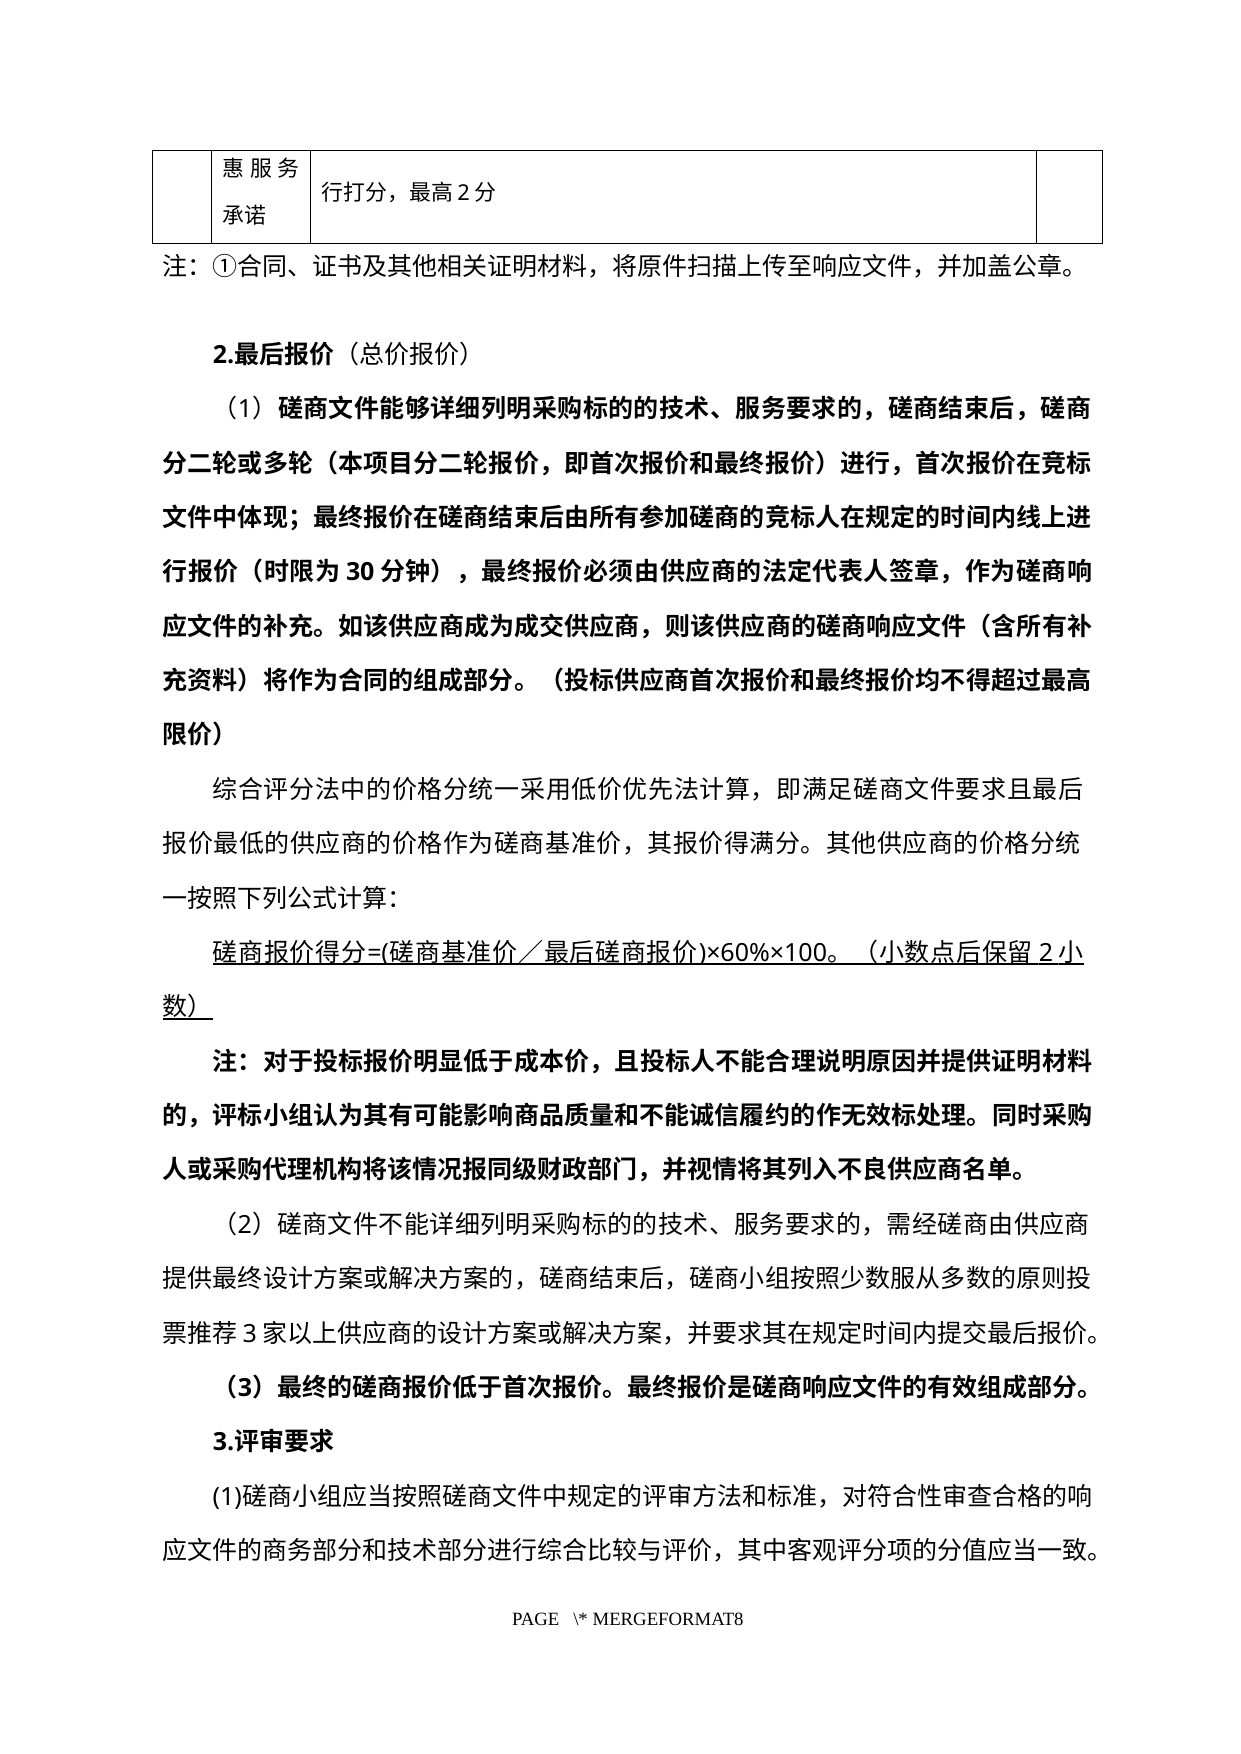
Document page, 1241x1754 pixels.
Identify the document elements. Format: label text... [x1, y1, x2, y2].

table_cell 2分 [1037, 151, 1102, 243]
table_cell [311, 151, 1036, 243]
text 注：对于投标报价明显低于成本价，且投标人不能合理说明原因并提供证明材料的，评标小组认为其有可能影响商品质量和不能诚信履约的作无效标处理。同时采购人或采购代理机构将该情况报同级财政部门，并视情将其列入不良供应商名单。 [162, 1041, 1093, 1186]
text 3.评审要求 [162, 1422, 1093, 1458]
text 综合评分法中的价格分统一采用低价优先法计算，即满足磋商文件要求且最后报价最低的供应商的价格作为磋商基准价，其报价得满分。其他供应商的价格分统一按照下列公式计算： [162, 769, 1084, 914]
text 2.最后报价（总价报价） [162, 334, 1093, 371]
text 磋商报价得分=(磋商基准价／最后磋商报价)×60%×100。（小数点后保留2小数） [162, 932, 1084, 1023]
text (1)磋商小组应当按照磋商文件中规定的评审方法和标准，对符合性审查合格的响应文件的商务部分和技术部分进行综合比较与评价，其中客观评分项的分值应当一致。 [162, 1476, 1093, 1567]
list 磋商文件不能详细列明采购标的的技术、服务要求的，需经磋商由供应商提供最终设计方案或解决方案的，磋商结束后，磋商小组按照少数服从多数的原则投票推荐3家以上供应商的设计方案或解决方案，并要求其在规定时间内提交最后报价。 [162, 1204, 1093, 1349]
table_cell 11 [153, 151, 211, 243]
text （1）磋商文件能够详细列明采购标的的技术、服务要求的，磋商结束后，磋商分二轮或多轮（本项目分二轮报价，即首次报价和最终报价）进行，首次报价在竞标文件中体现；最终报价在磋商结束后由所有参加磋商的竞标人在规定的时间内线上进行报价（时限为30分钟），最终报价必须由供应商的法定代表人签章，作为磋商响应文件的补充。如该供应商成为成交供应商，则该供应商的磋商响应文件（含所有补充资料）将作为合同的组成部分。（投标供应商首次报价和最终报价均不得超过最高限价） [162, 389, 1093, 751]
table_cell 其它优惠服务承诺 [212, 151, 310, 243]
list 最终的磋商报价低于首次报价。最终报价是磋商响应文件的有效组成部分。 [162, 1367, 1093, 1404]
text 注：①合同、证书及其他相关证明材料，将原件扫描上传至响应文件，并加盖公章。 [162, 244, 1093, 283]
